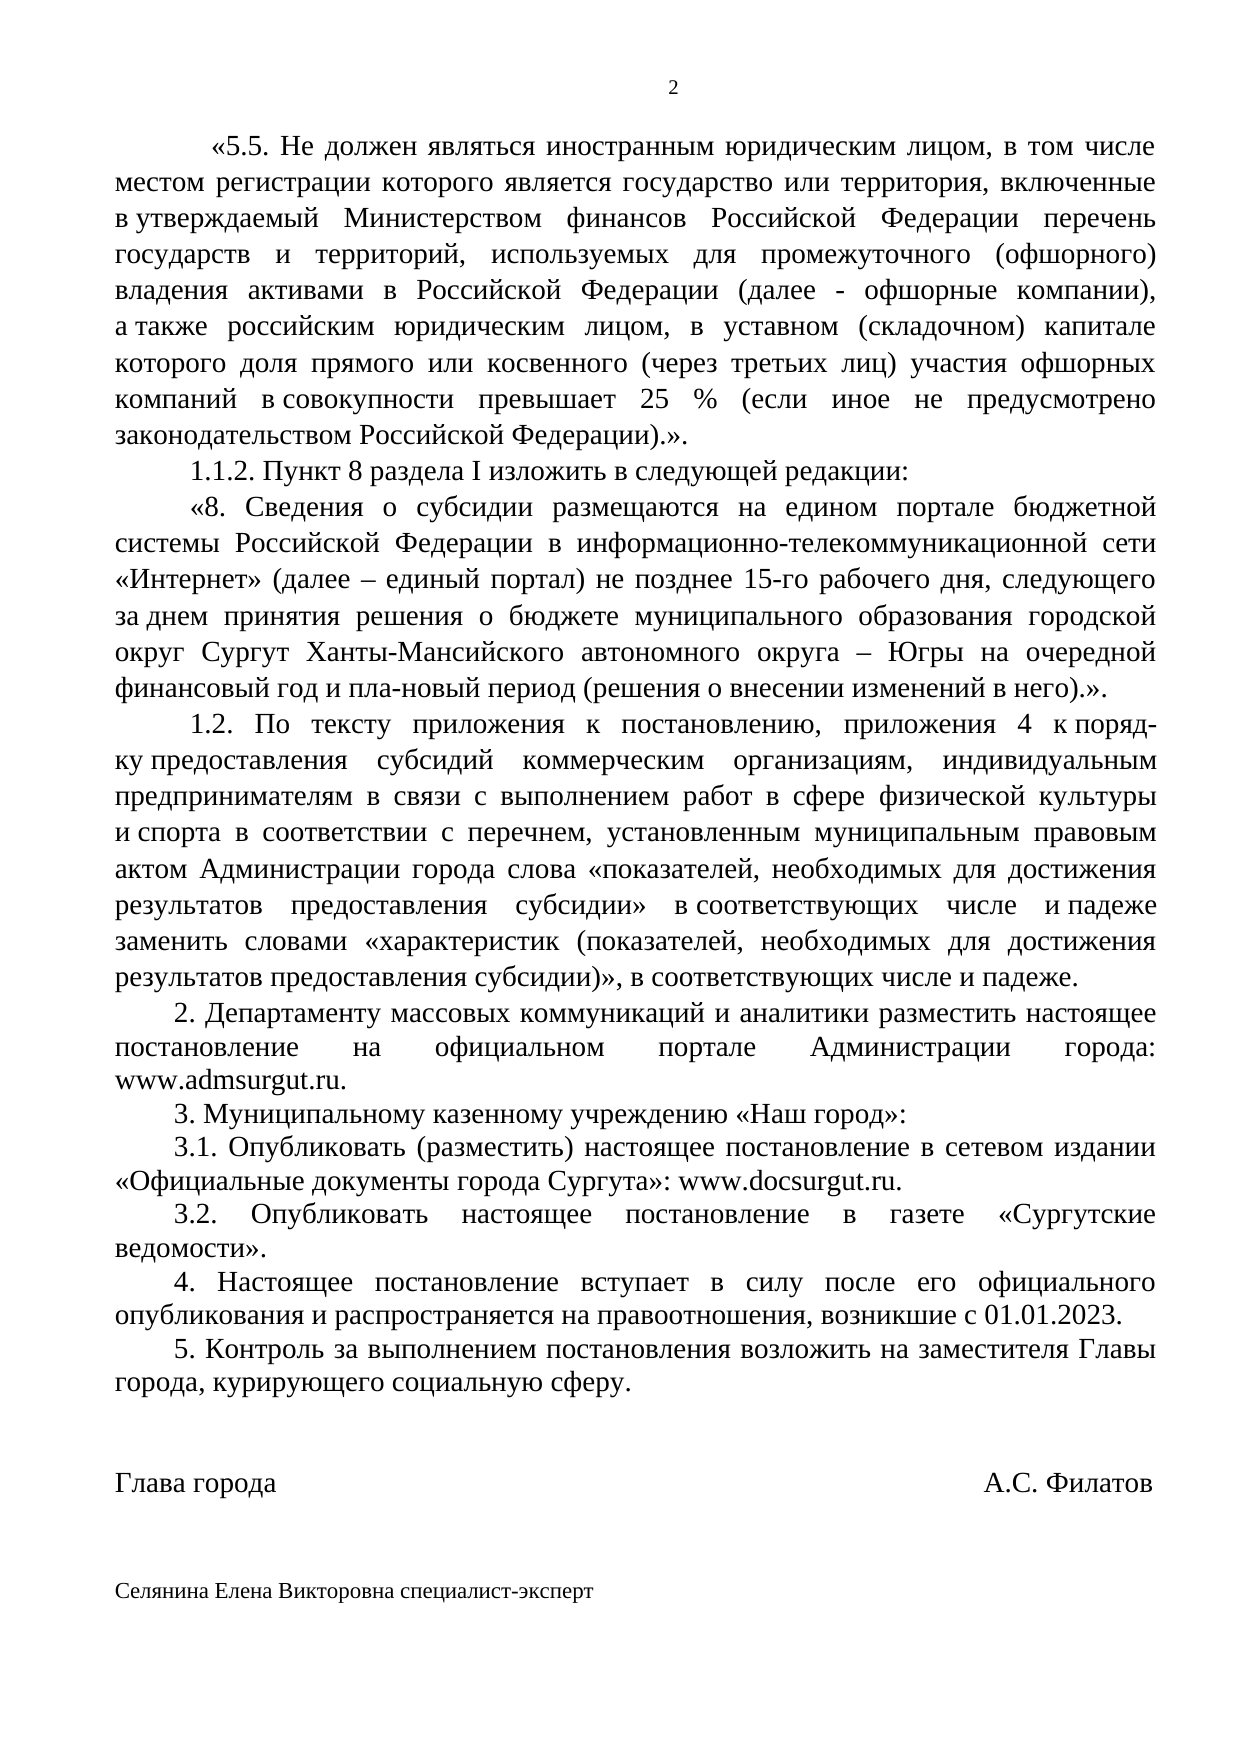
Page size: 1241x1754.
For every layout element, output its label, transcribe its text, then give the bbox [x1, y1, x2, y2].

text Селянина Елена Викторовна специалист-эксперт [114, 1577, 1157, 1604]
text «5.5. Не должен являться иностранным юридическим лицом, в том числе местом регистрации которого является государство или территория, включенные в утверждаемый Министерством финансов Российской Федерации перечень государств и территорий, используемых для промежуточного (офшорного) владения активами в Российской Федерации (далее - офшорные компании), а также российским юридическим лицом, в уставном (складочном) капитале которого доля прямого или косвенного (через третьих лиц) участия офшорных компаний в совокупности превышает 25 % (если иное не предусмотрено законодательством Российской Федерации).». [114, 128, 1157, 451]
text 5. Контроль за выполнением постановления возложить на заместителя Главы города, курирующего социальную сферу. [114, 1331, 1157, 1398]
text 3.1. Опубликовать (разместить) настоящее постановление в сетевом издании «Официальные документы города Сургута»: www.docsurgut.ru. [114, 1129, 1157, 1197]
text 3. Муниципальному казенному учреждению «Наш город»: [114, 1096, 1157, 1129]
text 3.2. Опубликовать настоящее постановление в газете «Сургутские ведомости». [114, 1197, 1157, 1264]
text 1.2. По тексту приложения к постановлению, приложения 4 к поряд-ку предоставления субсидий коммерческим организациям, индивидуальным предпринимателям в связи с выполнением работ в сфере физической культуры и спорта в соответствии с перечнем, установленным муниципальным правовым актом Администрации города слова «показателей, необходимых для достижения результатов предоставления субсидии» в соответствующих числе и падеже заменить словами «характеристик (показателей, необходимых для достижения результатов предоставления субсидии)», в соответствующих числе и падеже. [114, 706, 1157, 993]
text Глава города А.С. Филатов [114, 1465, 1157, 1498]
text 1.1.2. Пункт 8 раздела I изложить в следующей редакции: [114, 453, 1157, 487]
text 4. Настоящее постановление вступает в силу после его официального опубликования и распространяется на правоотношения, возникшие с 01.01.2023. [114, 1264, 1157, 1331]
text «8. Сведения о субсидии размещаются на едином портале бюджетной системы Российской Федерации в информационно-телекоммуникационной сети «Интернет» (далее – единый портал) не позднее 15-го рабочего дня, следующего за днем принятия решения о бюджете муниципального образования городской округ Сургут Ханты-Мансийского автономного округа – Югры на очередной финансовый год и пла-новый период (решения о внесении изменений в него).». [114, 489, 1157, 703]
text 2. Департаменту массовых коммуникаций и аналитики разместить настоящее постановление на официальном портале Администрации города: www.admsurgut.ru. [114, 995, 1157, 1096]
